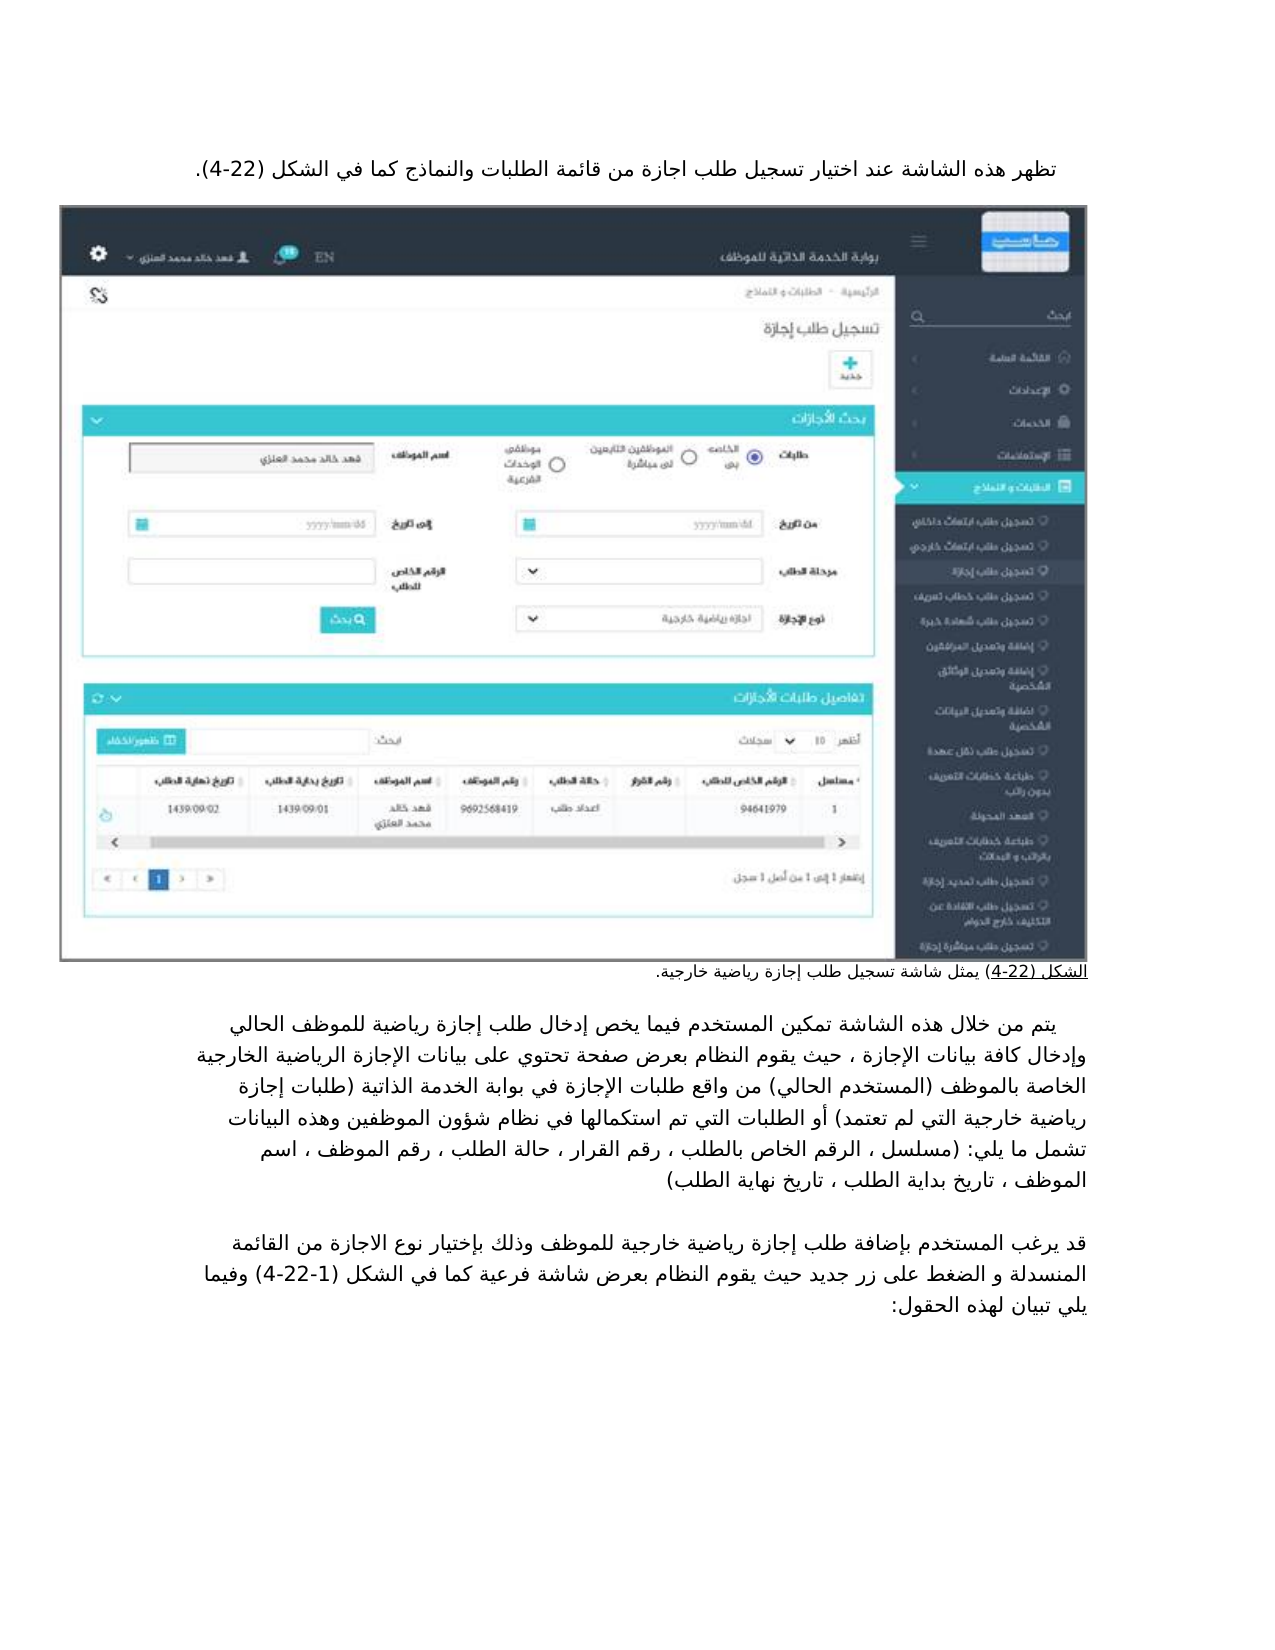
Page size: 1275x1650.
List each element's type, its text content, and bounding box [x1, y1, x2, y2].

text يتم من خلال هذه الشاشة تمكين المستخدم فيما يخص إدخال طلب إجازة رياضية للموظف الحالي وإدخال كافة بيانات الإجازة ، حيث يقوم النظام بعرض صفحة تحتوي على بيانات الإجازة الرياضية الخارجية الخاصة بالموظف (المستخدم الحالي) من واقع طلبات الإجازة في بوابة الخدمة الذاتية (طلبات إجازة رياضية خارجية التي لم تعتمد) أو الطلبات التي تم استكمالها في نظام شؤون الموظفين وهذه البيانات تشمل ما يلي: (مسلسل ، الرقم الخاص بالطلب ، رقم القرار ، حالة الطلب ، رقم الموظف ، اسم الموظف ، تاريخ بداية الطلب ، تاريخ نهاية الطلب) [187, 1005, 1087, 1192]
text الشكل (22-4) يمثل شاشة تسجيل طلب إجازة رياضية خارجية. [187, 962, 1087, 981]
text تظهر هذه الشاشة عند اختيار تسجيل طلب اجازة من قائمة الطلبات والنماذج كما في الشكل (22-4). [187, 150, 1087, 181]
picture [59, 205, 1088, 962]
text قد يرغب المستخدم بإضافة طلب إجازة رياضية خارجية للموظف وذلك بإختيار نوع الاجازة من القائمة المنسدلة و الضغط على زر جديد حيث يقوم النظام بعرض شاشة فرعية كما في الشكل (1-22-4) وفيما يلي تبيان لهذه الحقول: [187, 1224, 1087, 1317]
